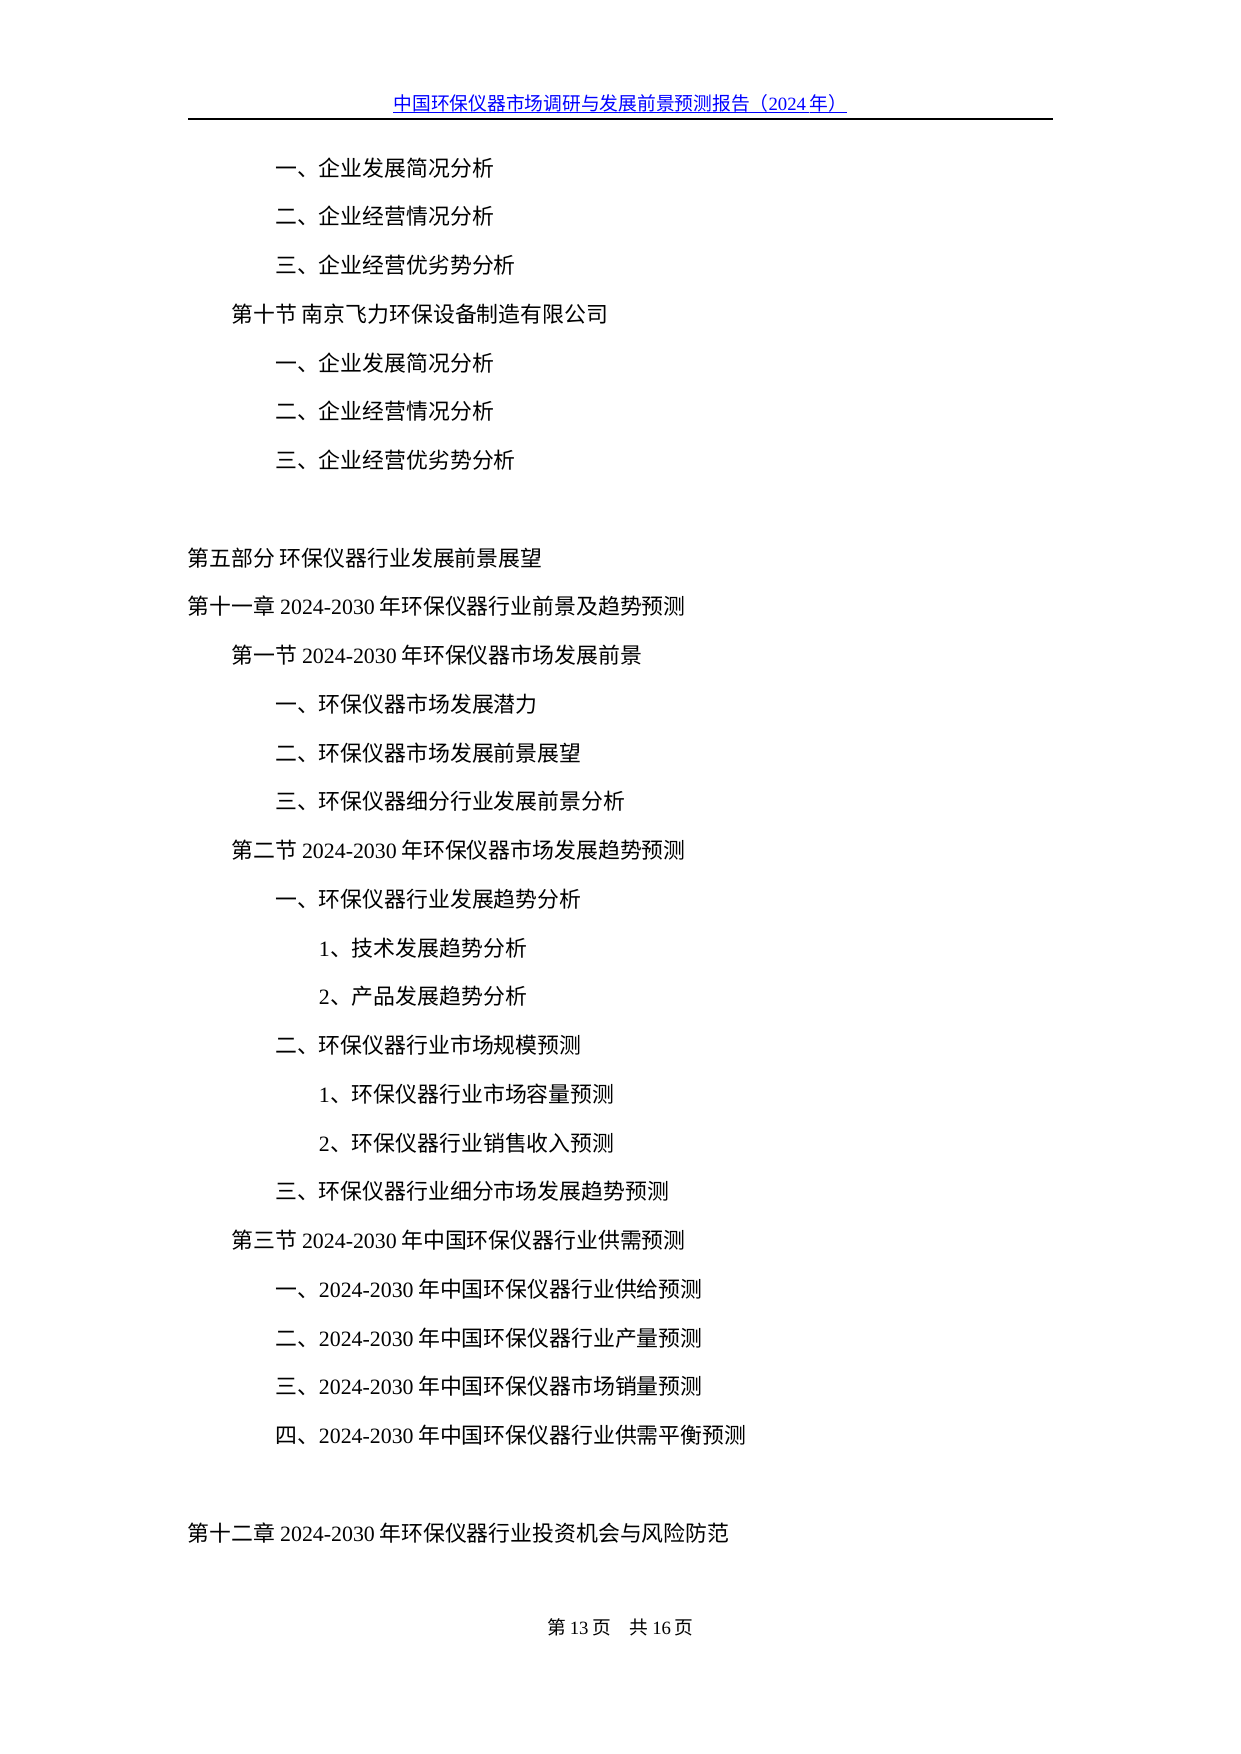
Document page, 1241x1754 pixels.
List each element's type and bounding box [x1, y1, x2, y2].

text [187, 150, 1053, 1548]
